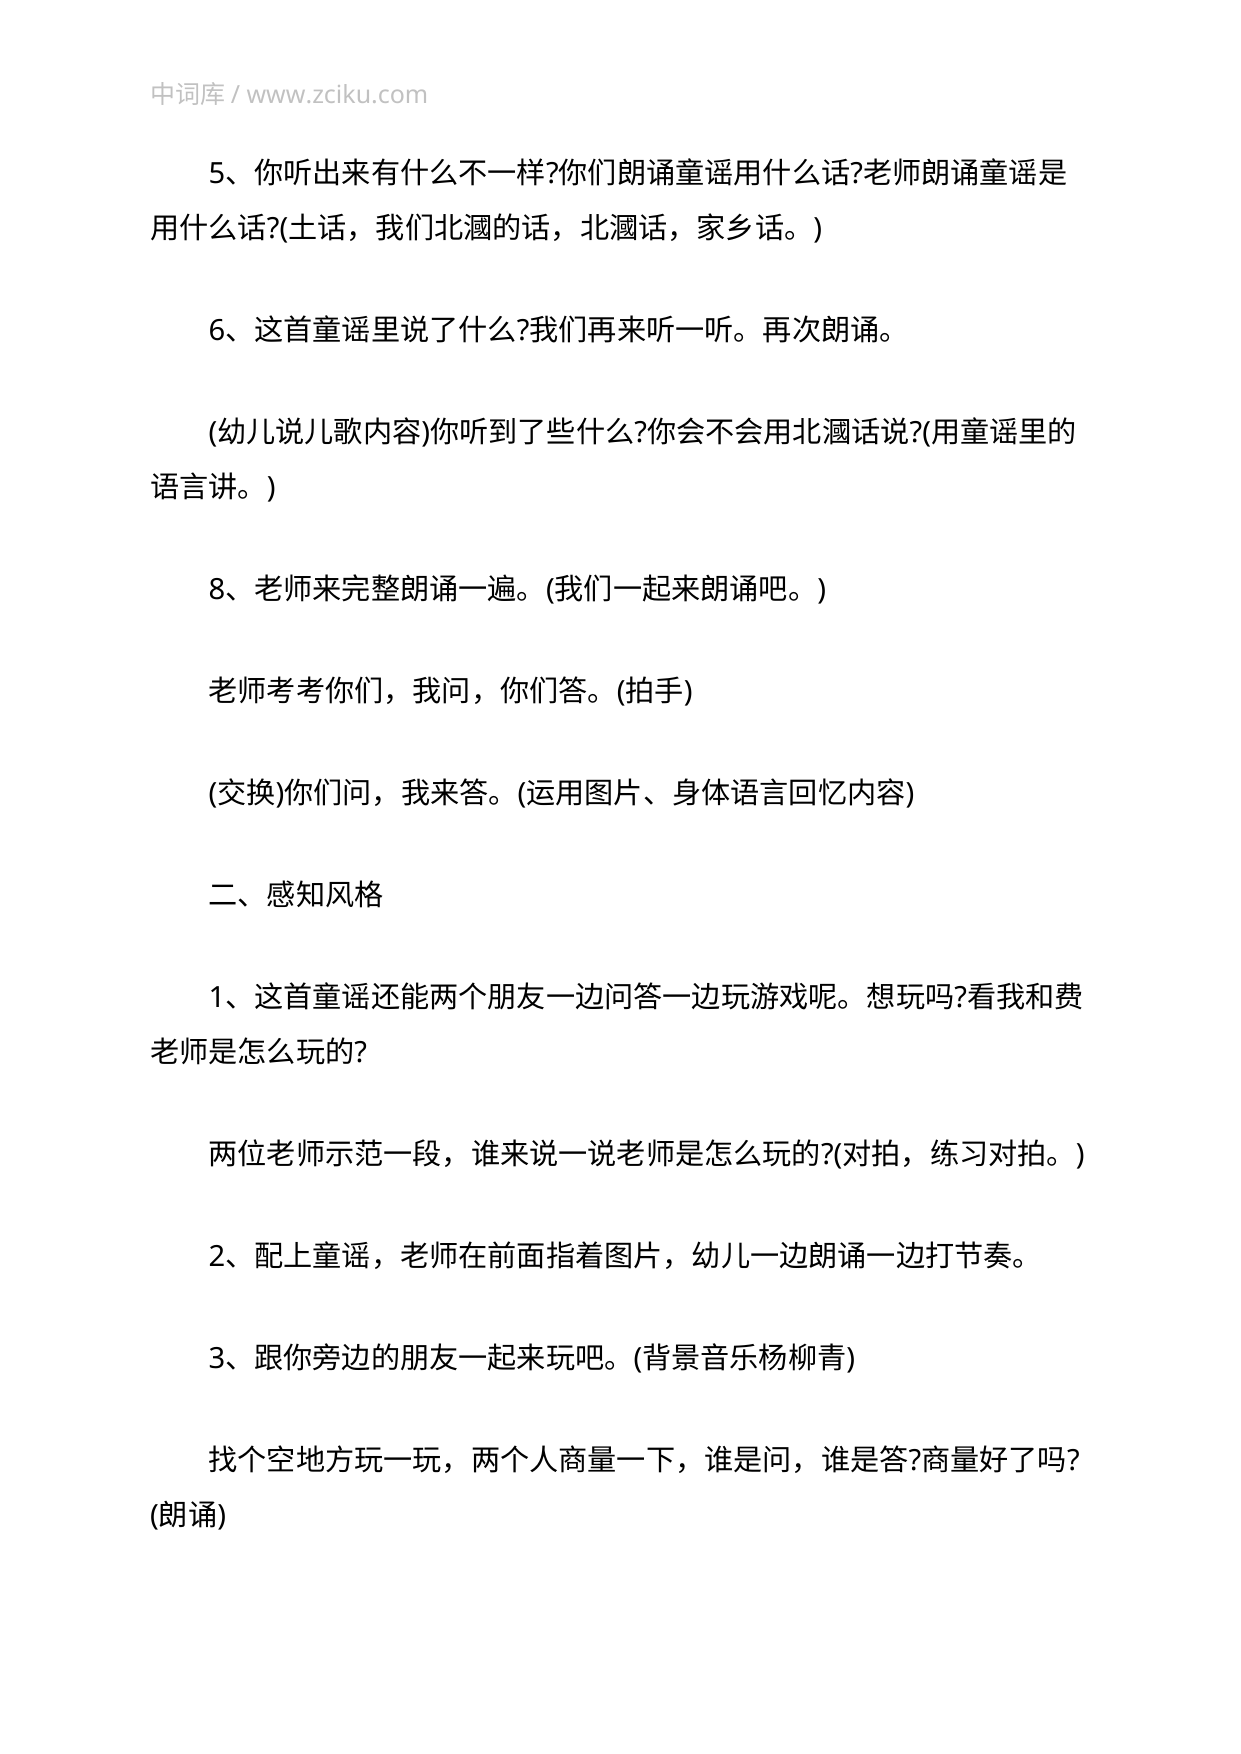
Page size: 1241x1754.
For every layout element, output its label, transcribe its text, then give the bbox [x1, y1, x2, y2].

text 1、这首童谣还能两个朋友一边问答一边玩游戏呢。想玩吗?看我和费老师是怎么玩的? [150, 974, 1090, 1071]
text 6、这首童谣里说了什么?我们再来听一听。再次朗诵。 [150, 307, 1090, 349]
text 两位老师示范一段，谁来说一说老师是怎么玩的?(对拍，练习对拍。) [150, 1131, 1090, 1173]
text 5、你听出来有什么不一样?你们朗诵童谣用什么话?老师朗诵童谣是用什么话?(土话，我们北漍的话，北漍话，家乡话。) [150, 150, 1090, 247]
text 找个空地方玩一玩，两个人商量一下，谁是问，谁是答?商量好了吗?(朗诵) [150, 1437, 1090, 1534]
text (幼儿说儿歌内容)你听到了些什么?你会不会用北漍话说?(用童谣里的语言讲。) [150, 409, 1090, 506]
text 老师考考你们，我问，你们答。(拍手) [150, 668, 1090, 710]
text 3、跟你旁边的朋友一起来玩吧。(背景音乐杨柳青) [150, 1334, 1090, 1377]
text (交换)你们问，我来答。(运用图片、身体语言回忆内容) [150, 770, 1090, 812]
text 二、感知风格 [150, 872, 1090, 914]
text 8、老师来完整朗诵一遍。(我们一起来朗诵吧。) [150, 566, 1090, 608]
text 2、配上童谣，老师在前面指着图片，幼儿一边朗诵一边打节奏。 [150, 1233, 1090, 1275]
